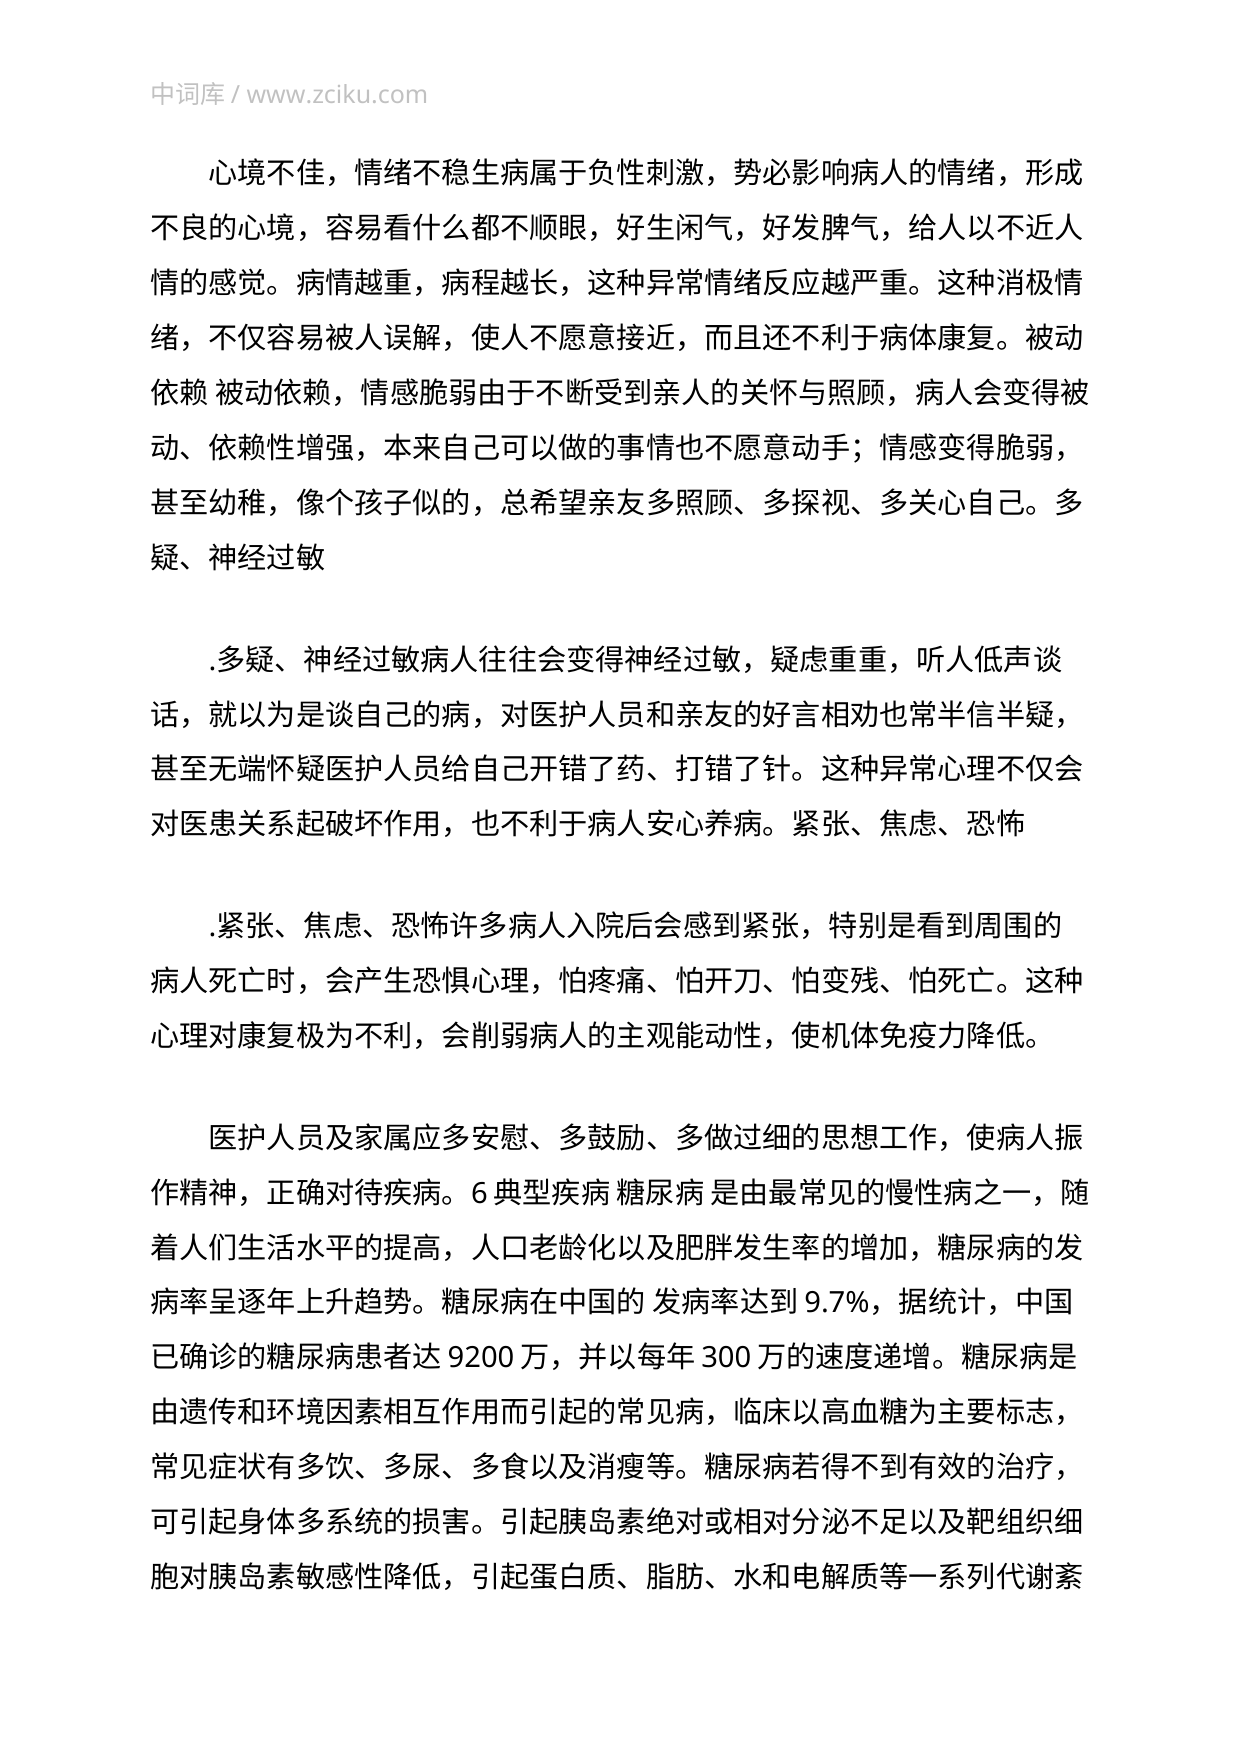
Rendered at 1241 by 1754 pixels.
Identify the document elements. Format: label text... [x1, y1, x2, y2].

text 心境不佳，情绪不稳生病属于负性刺激，势必影响病人的情绪，形成不良的心境，容易看什么都不顺眼，好生闲气，好发脾气，给人以不近人情的感觉。病情越重，病程越长，这种异常情绪反应越严重。这种消极情绪，不仅容易被人误解，使人不愿意接近，而且还不利于病体康复。被动依赖 被动依赖，情感脆弱由于不断受到亲人的关怀与照顾，病人会变得被动、依赖性增强，本来自己可以做的事情也不愿意动手；情感变得脆弱，甚至幼稚，像个孩子似的，总希望亲友多照顾、多探视、多关心自己。多疑、神经过敏 [150, 150, 1090, 577]
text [150, 1114, 1090, 1596]
text .紧张、焦虑、恐怖许多病人入院后会感到紧张，特别是看到周围的病人死亡时，会产生恐惧心理，怕疼痛、怕开刀、怕变残、怕死亡。这种心理对康复极为不利，会削弱病人的主观能动性，使机体免疫力降低。 [150, 903, 1090, 1055]
text .多疑、神经过敏病人往往会变得神经过敏，疑虑重重，听人低声谈话，就以为是谈自己的病，对医护人员和亲友的好言相劝也常半信半疑，甚至无端怀疑医护人员给自己开错了药、打错了针。这种异常心理不仅会对医患关系起破坏作用，也不利于病人安心养病。紧张、焦虑、恐怖 [150, 636, 1090, 843]
